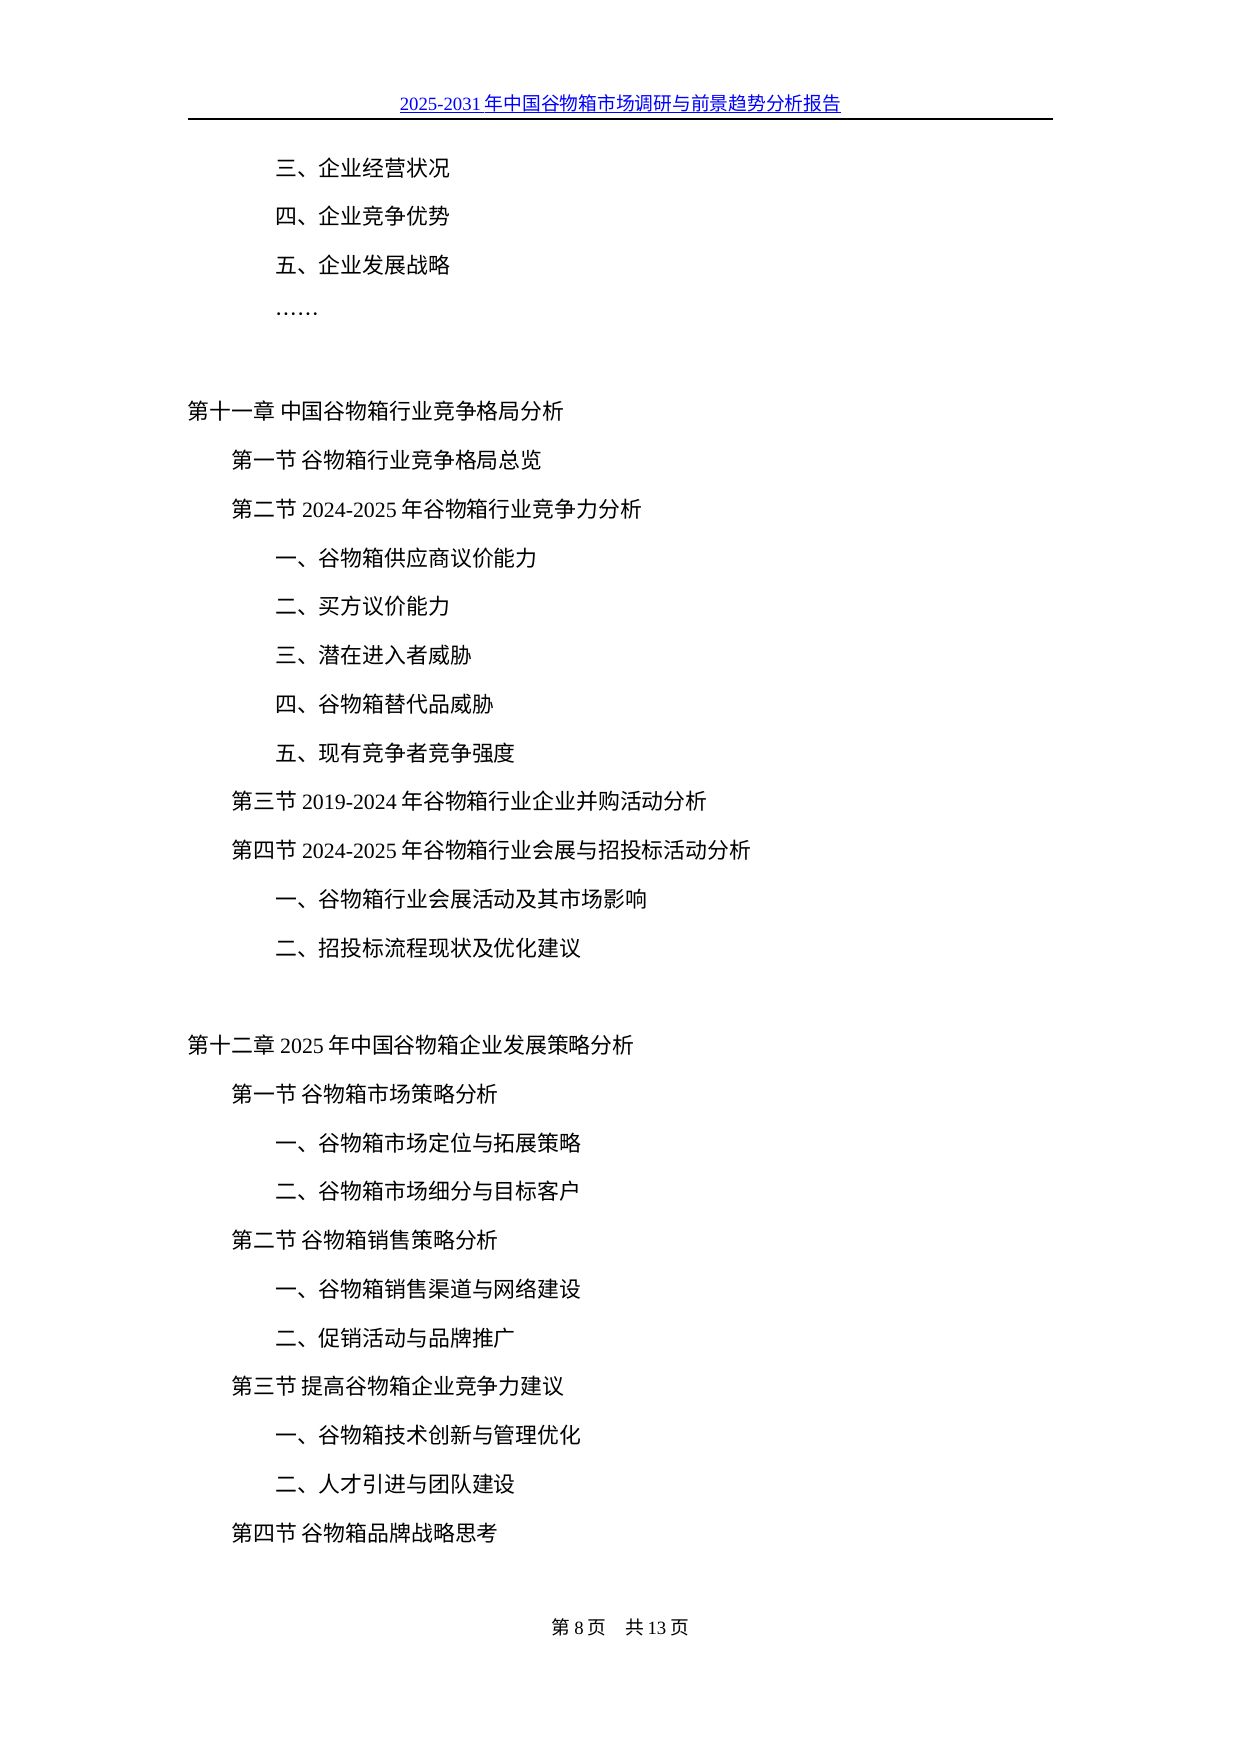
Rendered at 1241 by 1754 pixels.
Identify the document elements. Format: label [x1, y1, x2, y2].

text [187, 150, 1053, 1548]
